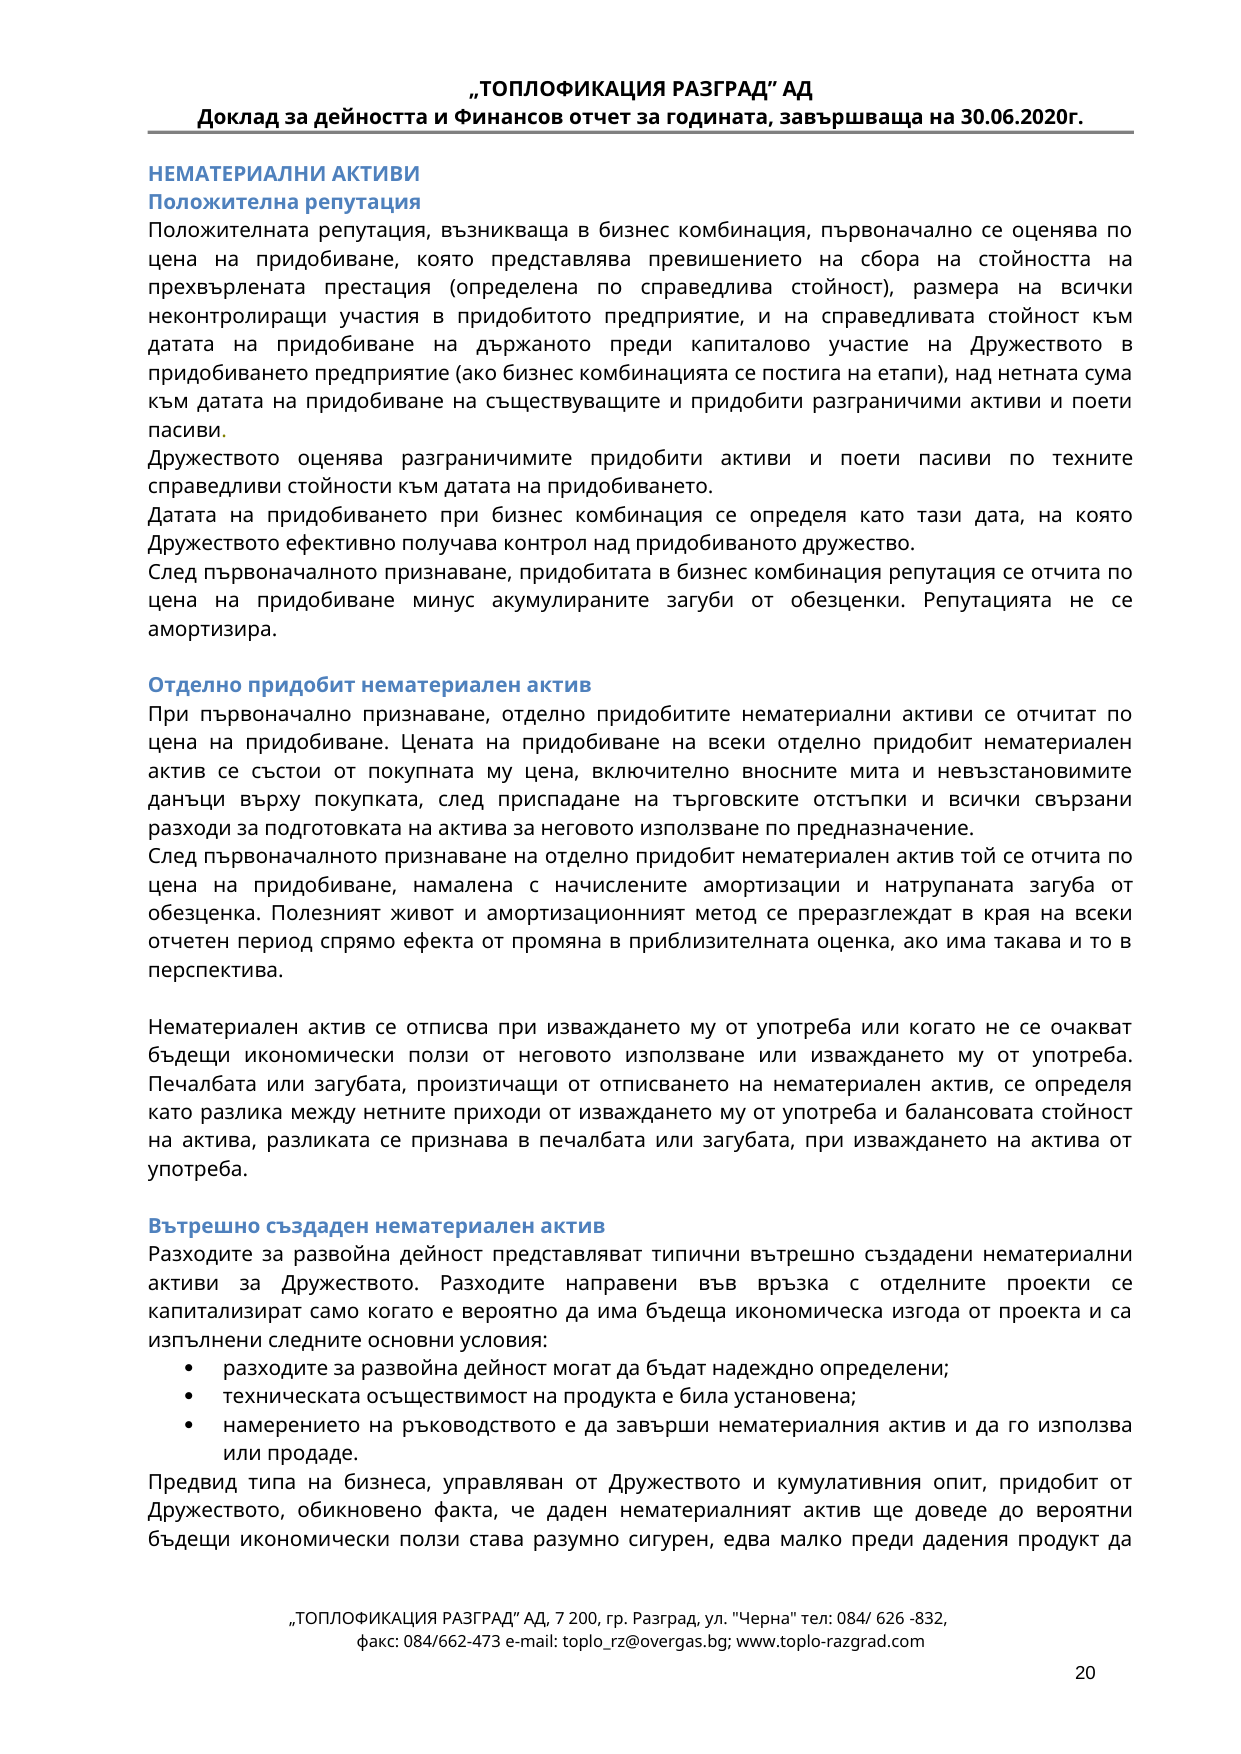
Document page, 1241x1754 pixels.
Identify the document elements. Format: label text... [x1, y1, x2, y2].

text Датата на придобиването при бизнес комбинация се определя като тази дата, на която Дружеството ефективно получава контрол над придобиваното дружество. [148, 500, 1134, 557]
text Положителната репутация, възникваща в бизнес комбинация, първоначално се оценява по цена на придобиване, която представлява превишението на сбора на стойността на прехвърлената престация (определена по справедлива стойност), размера на всички неконтролиращи участия в придобитото предприятие, и на справедливата стойност към датата на придобиване на държаното преди капиталово участие на Дружеството в придобиването предприятие (ако бизнес комбинацията се постига на етапи), над нетната сума към датата на придобиване на съществуващите и придобити разграничими активи и поети пасиви. [148, 216, 1134, 443]
text Дружеството оценява разграничимите придобити активи и поети пасиви по техните справедливи стойности към датата на придобиването. [148, 443, 1134, 500]
list разходите за развойна дейност могат да бъдат надеждно определени; [185, 1353, 1134, 1382]
text Нематериален актив се отписва при изваждането му от употреба или когато не се очакват бъдещи икономически ползи от неговото използване или изваждането му от употреба. Печалбата или загубата, произтичащи от отписването на нематериален актив, се определя като разлика между нетните приходи от изваждането му от употреба и балансовата стойност на актива, разликата се признава в печалбата или загубата, при изваждането на актива от употреба. [148, 1012, 1134, 1182]
list намерението на ръководството е да завърши нематериалния актив и да го използва или продаде. [185, 1410, 1134, 1467]
text Разходите за развойна дейност представляват типични вътрешно създадени нематериални активи за Дружеството. Разходите направени във връзка с отделните проекти се капитализират само когато е вероятно да има бъдеща икономическа изгода от проекта и са изпълнени следните основни условия: [148, 1239, 1134, 1353]
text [148, 1467, 1134, 1552]
text След първоначалното признаване на отделно придобит нематериален актив той се отчита по цена на придобиване, намалена с начислените амортизации и натрупаната загуба от обезценка. Полезният живот и амортизационният метод се преразглеждат в края на всеки отчетен период спрямо ефекта от промяна в приблизителната оценка, ако има такава и то в перспектива. [148, 841, 1134, 983]
subtitle Положителна репутация [148, 187, 1134, 216]
text При първоначално признаване, отделно придобитите нематериални активи се отчитат по цена на придобиване. Цената на придобиване на всеки отделно придобит нематериален актив се състои от покупната му цена, включително вносните мита и невъзстановимите данъци върху покупката, след приспадане на търговските отстъпки и всички свързани разходи за подготовката на актива за неговото използване по предназначение. [148, 699, 1134, 841]
subtitle Отделно придобит нематериален актив [148, 671, 1134, 699]
text След първоначалното признаване, придобитата в бизнес комбинация репутация се отчита по цена на придобиване минус акумулираните загуби от обезценки. Репутацията не се амортизира. [148, 557, 1134, 642]
subtitle НЕМАТЕРИАЛНИ АКТИВИ [148, 159, 1134, 187]
subtitle Вътрешно създаден нематериален актив [148, 1211, 1134, 1239]
list техническата осъществимост на продукта е била установена; [185, 1382, 1134, 1410]
